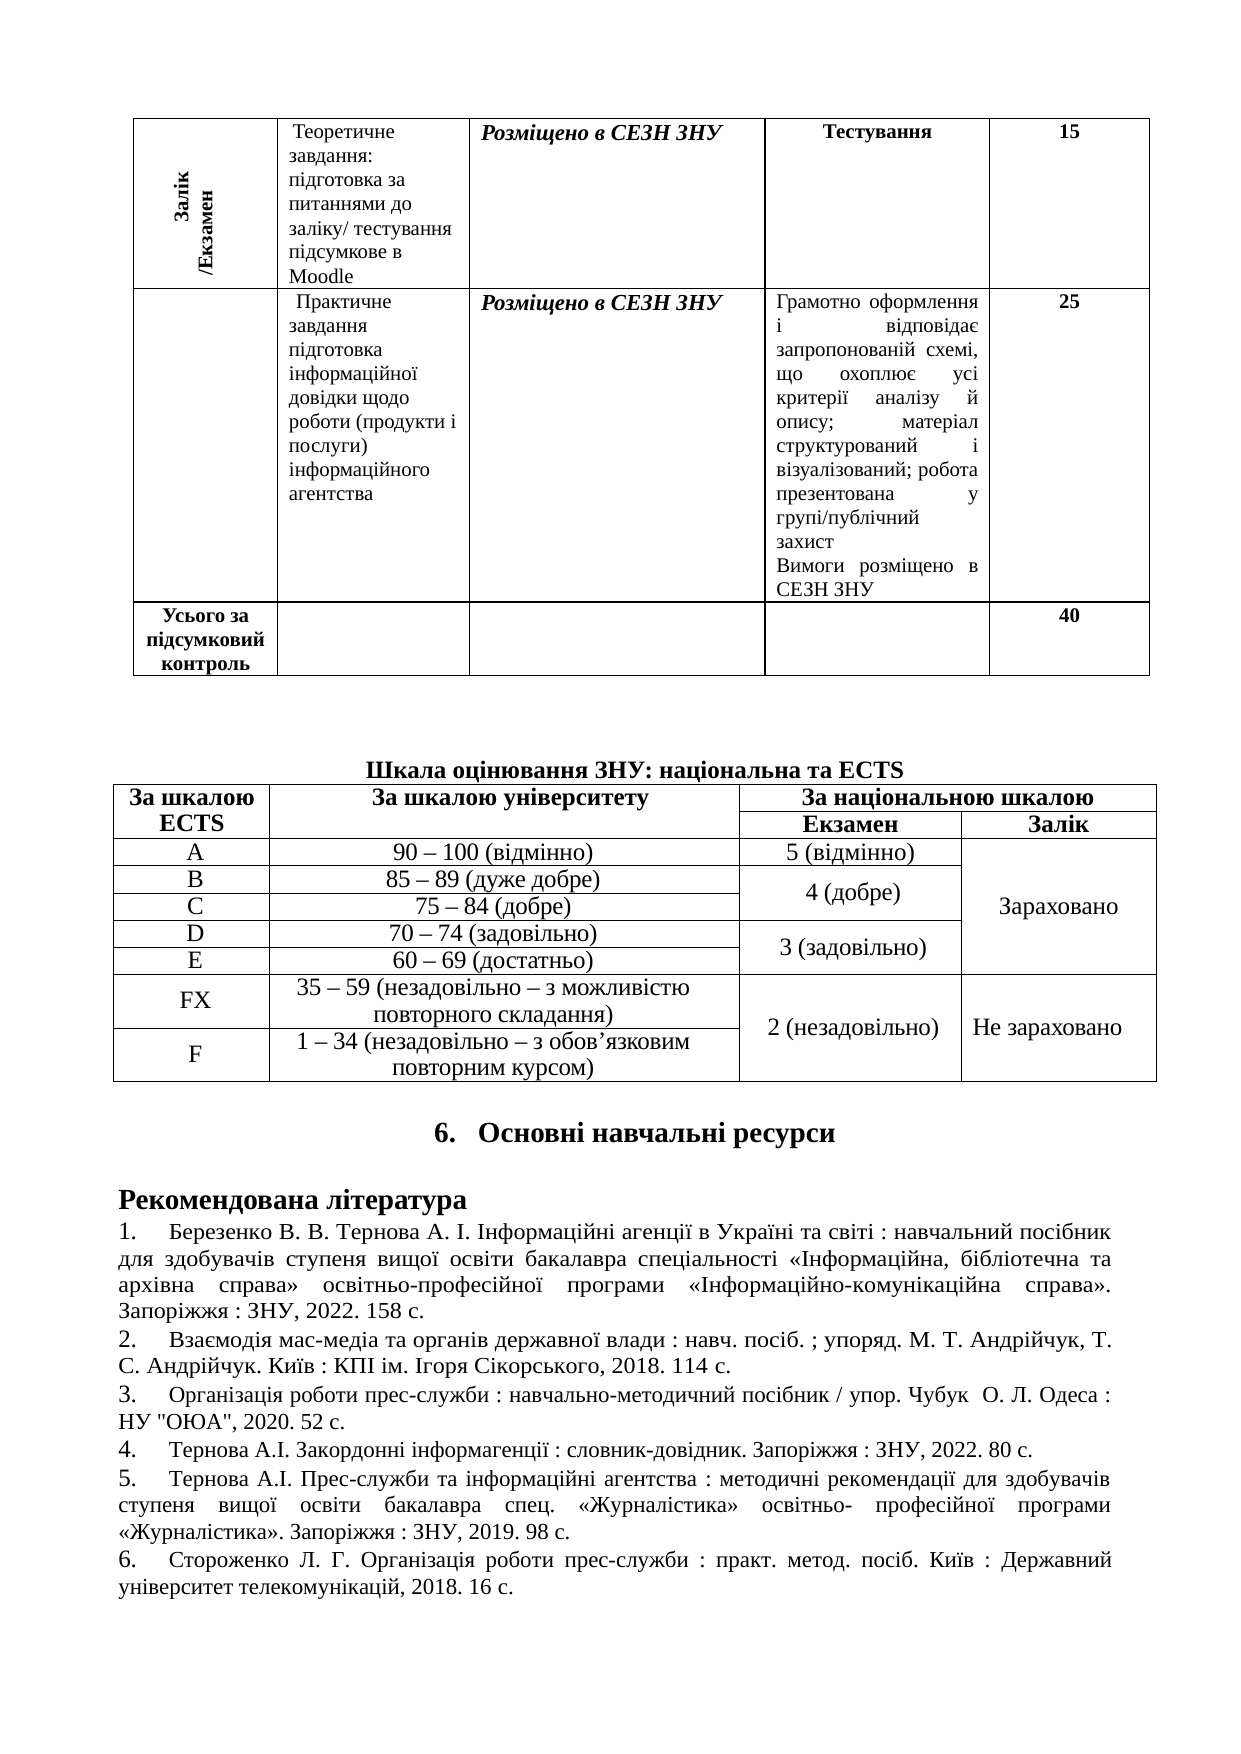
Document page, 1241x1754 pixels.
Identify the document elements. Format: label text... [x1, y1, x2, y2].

table_cell 5 (відмінно) [740, 839, 961, 865]
table_cell 3 (задовільно) [740, 921, 961, 974]
table_cell A [114, 839, 269, 865]
list Тернова А.І. Закордонні інформагенції : словник-довідник. Запоріжжя : ЗНУ, 2022. 80 с. [118, 1434, 1112, 1463]
table_header За шкалою ECTS [114, 785, 269, 838]
table_cell 2 (незадовільно) [740, 975, 961, 1081]
list Березенко В. В. Тернова А. І. Інформаційні агенції в Україні та світі : навчальний посібник для здобувачів ступеня вищої освіти бакалавра спеціальності «Інформаційна, бібліотечна та архівна справа» освітньо-професійної програми «Інформаційно-комунікаційна справа». Запоріжжя : ЗНУ, 2022. 158 с. [118, 1216, 1113, 1324]
table_cell 40 [990, 603, 1149, 675]
table_cell Грамотно оформлення і відповідає запропонованій схемі, що охоплює усі критерії аналізу й опису; матеріал структурований і візуалізований; робота презентована у групі/публічний захист Вимоги розміщено в СЕЗН ЗНУ [766, 289, 989, 601]
text Рекомендована література [118, 1182, 1152, 1216]
table_cell 60 – 69 (достатньо) [270, 948, 739, 974]
table_cell D [114, 921, 269, 947]
table_cell Усього за підсумковий контроль [134, 603, 277, 675]
table_cell 35 – 59 (незадовільно – з можливістю повторного складання) [270, 975, 739, 1027]
table_cell Тестування [766, 119, 989, 288]
table_cell Екзамен [740, 812, 961, 838]
text 6. Основні навчальні ресурси [118, 1115, 1152, 1149]
table_cell F [114, 1029, 269, 1081]
list Організація роботи прес-служби : навчально-методичний посібник / упор. Чубук О. Л. Одеса : НУ "ОЮА", 2020. 52 с. [118, 1379, 1112, 1434]
table_cell FX [114, 975, 269, 1027]
list Взаємодія мас-медіа та органів державної влади : навч. посіб. ; упоряд. М. Т. Андрійчук, Т. С. Андрійчук. Київ : КПІ ім. Ігоря Сікорського, 2018. 114 с. [118, 1324, 1112, 1379]
table_cell 1 – 34 (незадовільно – з обов’язковим повторним курсом) [270, 1029, 739, 1081]
table_cell E [114, 948, 269, 974]
table_cell 15 [990, 119, 1149, 288]
table_cell 70 – 74 (задовільно) [270, 921, 739, 947]
table_cell [278, 603, 469, 675]
table_header За національною шкалою [740, 785, 1156, 811]
table_cell Не зараховано [962, 975, 1156, 1081]
text Шкала оцінювання ЗНУ: національна та ECTS [118, 755, 1152, 784]
table_cell 4 (добре) [740, 866, 961, 919]
table_cell Практичне завдання підготовка інформаційної довідки щодо роботи (продукти і послуги) інформаційного агентства [278, 289, 469, 601]
table_cell B [114, 866, 269, 892]
table_cell Розміщено в СЕЗН ЗНУ [470, 289, 764, 601]
table_cell Розміщено в СЕЗН ЗНУ [470, 119, 764, 288]
table_cell [766, 603, 989, 675]
table_cell 85 – 89 (дуже добре) [270, 866, 739, 892]
list Тернова А.І. Прес-служби та інформаційні агентства : методичні рекомендації для здобувачів ступеня вищої освіти бакалавра спец. «Журналістика» освітньо- професійної програми «Журналістика». Запоріжжя : ЗНУ, 2019. 98 с. [118, 1463, 1112, 1544]
table_cell Теоретичне завдання: підготовка за питаннями до заліку/ тестування підсумкове в Moodle [278, 119, 469, 288]
table_cell Залік [962, 812, 1156, 838]
table_cell [134, 289, 277, 601]
table_cell 25 [990, 289, 1149, 601]
table_cell [470, 603, 764, 675]
table_cell C [114, 894, 269, 919]
table_cell Зараховано [962, 839, 1156, 974]
table_header За шкалою університету [270, 785, 739, 838]
table_cell Залік /Екзамен [134, 119, 277, 288]
list Стороженко Л. Г. Організація роботи прес-служби : практ. метод. посіб. Київ : Державний університет телекомунікацій, 2018. 16 с. [118, 1544, 1113, 1599]
table_cell 90 – 100 (відмінно) [270, 839, 739, 865]
table_cell 75 – 84 (добре) [270, 894, 739, 919]
